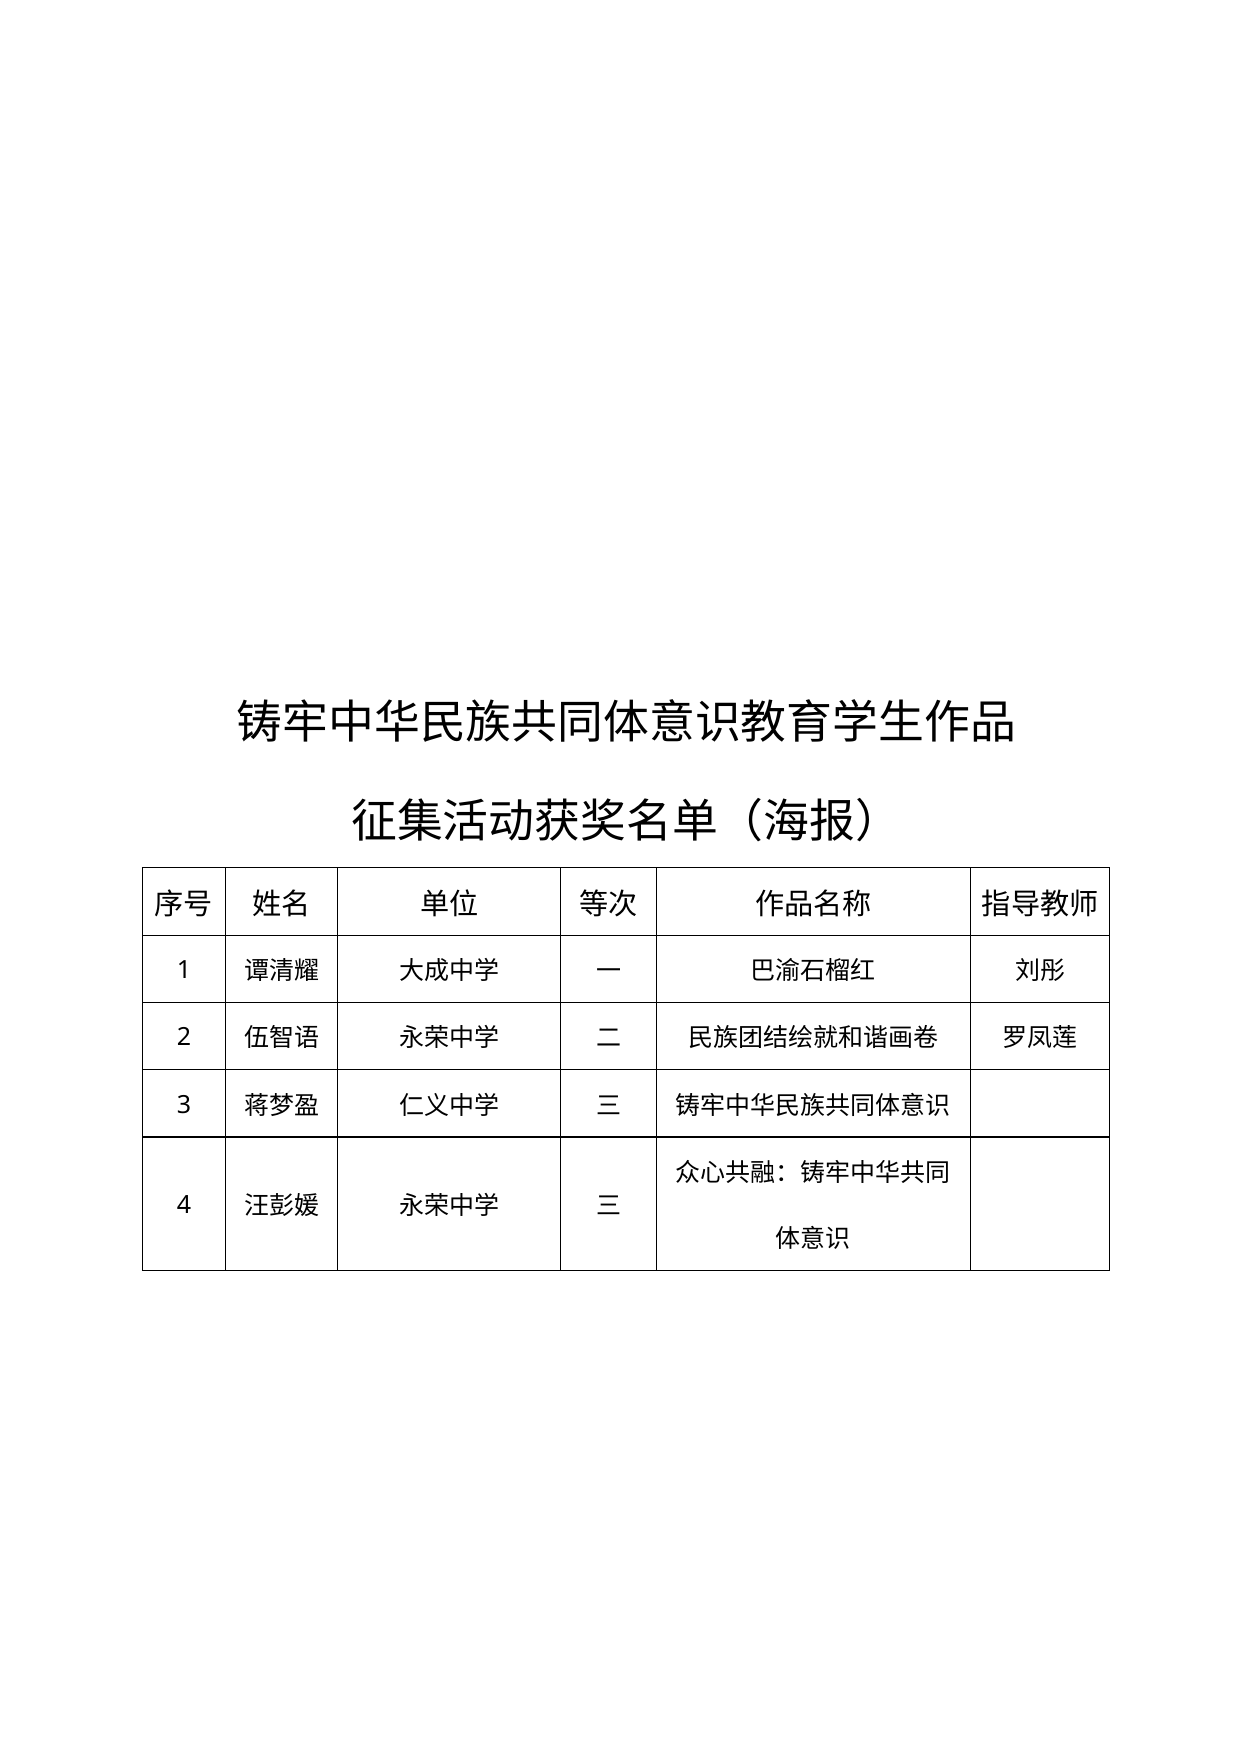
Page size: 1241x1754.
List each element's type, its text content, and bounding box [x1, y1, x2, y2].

table_cell 民族团结绘就和谐画卷 [657, 1003, 970, 1069]
table_header 序号 [143, 868, 225, 934]
text 征集活动获奖名单（海报） [165, 768, 1087, 867]
table_header 指导教师 [971, 868, 1109, 934]
table_header 等次 [561, 868, 656, 934]
table_cell 4 [143, 1138, 225, 1270]
table_cell 巴渝石榴红 [657, 936, 970, 1002]
table_cell 众心共融：铸牢中华共同体意识 [657, 1138, 970, 1270]
table_cell 汪彭媛 [226, 1138, 337, 1270]
table_cell 仁义中学 [338, 1070, 560, 1136]
table_cell 刘彤 [971, 936, 1109, 1002]
table_cell 3 [143, 1070, 225, 1136]
table_cell 蒋梦盈 [226, 1070, 337, 1136]
table_header 作品名称 [657, 868, 970, 934]
table_cell 永荣中学 [338, 1003, 560, 1069]
table_cell 二 [561, 1003, 656, 1069]
table_cell 罗凤莲 [971, 1003, 1109, 1069]
table_cell 大成中学 [338, 936, 560, 1002]
table_cell 三 [561, 1138, 656, 1270]
table_cell [971, 1138, 1109, 1270]
table_cell 伍智语 [226, 1003, 337, 1069]
table_cell 2 [143, 1003, 225, 1069]
table_cell 谭清耀 [226, 936, 337, 1002]
table_cell 铸牢中华民族共同体意识 [657, 1070, 970, 1136]
table_header 姓名 [226, 868, 337, 934]
table_cell 一 [561, 936, 656, 1002]
table_cell 1 [143, 936, 225, 1002]
table_cell [971, 1070, 1109, 1136]
table_cell 三 [561, 1070, 656, 1136]
table_header 单位 [338, 868, 560, 934]
text 铸牢中华民族共同体意识教育学生作品 [165, 668, 1087, 768]
table_cell 永荣中学 [338, 1138, 560, 1270]
